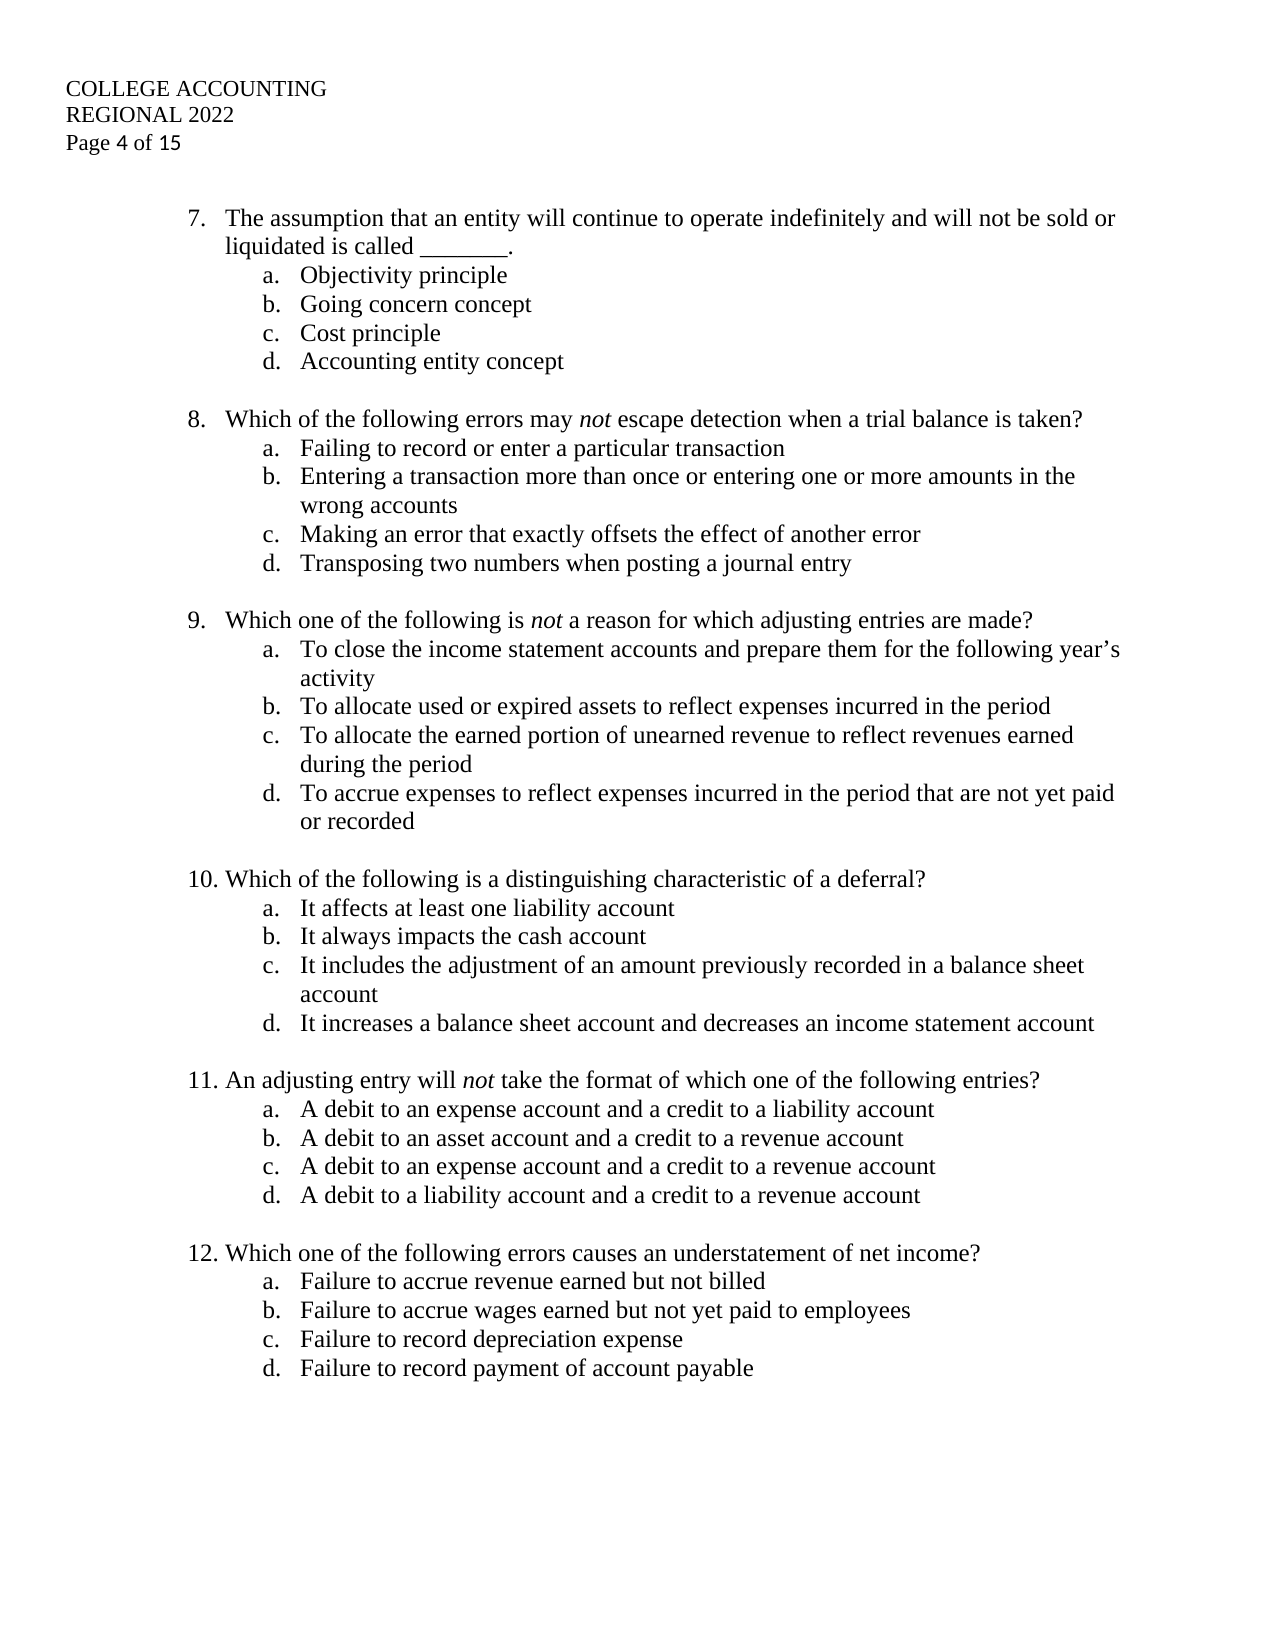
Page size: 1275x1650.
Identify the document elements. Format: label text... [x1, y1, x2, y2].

list Objectivity principle [262, 260, 1125, 289]
list Transposing two numbers when posting a journal entry [262, 548, 1125, 576]
list It increases a balance sheet account and decreases an income statement account [262, 1008, 1125, 1036]
list Making an error that exactly offsets the effect of another error [262, 519, 1125, 548]
list To allocate the earned portion of unearned revenue to reflect revenues earned during the period [262, 720, 1125, 778]
list Going concern concept [262, 289, 1125, 318]
list Failure to record payment of account payable [262, 1353, 1125, 1381]
list A debit to a liability account and a credit to a revenue account [262, 1180, 1125, 1209]
list Cost principle [262, 318, 1125, 346]
list A debit to an asset account and a credit to a revenue account [262, 1123, 1125, 1151]
list Which of the following errors may not escape detection when a trial balance is taken? [187, 404, 1125, 433]
list To allocate used or expired assets to reflect expenses incurred in the period [262, 691, 1125, 720]
list Failing to record or enter a particular transaction [262, 433, 1125, 461]
list It includes the adjustment of an amount previously recorded in a balance sheet account [262, 950, 1125, 1008]
list Accounting entity concept [262, 346, 1125, 375]
list Failure to record depreciation expense [262, 1324, 1125, 1353]
list It always impacts the cash account [262, 921, 1125, 950]
list Which of the following is a distinguishing characteristic of a deferral? [187, 864, 1125, 893]
list To close the income statement accounts and prepare them for the following year’s activity [262, 634, 1125, 691]
list Which one of the following errors causes an understatement of net income? [187, 1238, 1125, 1266]
list To accrue expenses to reflect expenses incurred in the period that are not yet paid or recorded [262, 778, 1125, 835]
list Entering a transaction more than once or entering one or more amounts in the wrong accounts [262, 461, 1125, 519]
list Which one of the following is not a reason for which adjusting entries are made? [187, 605, 1125, 634]
list A debit to an expense account and a credit to a revenue account [262, 1151, 1125, 1180]
list Failure to accrue wages earned but not yet paid to employees [262, 1295, 1125, 1324]
list It affects at least one liability account [262, 893, 1125, 921]
list Failure to accrue revenue earned but not billed [262, 1266, 1125, 1295]
list A debit to an expense account and a credit to a liability account [262, 1094, 1125, 1123]
list The assumption that an entity will continue to operate indefinitely and will not be sold or liquidated is called _______. [187, 203, 1125, 260]
list An adjusting entry will not take the format of which one of the following entries? [187, 1065, 1125, 1094]
